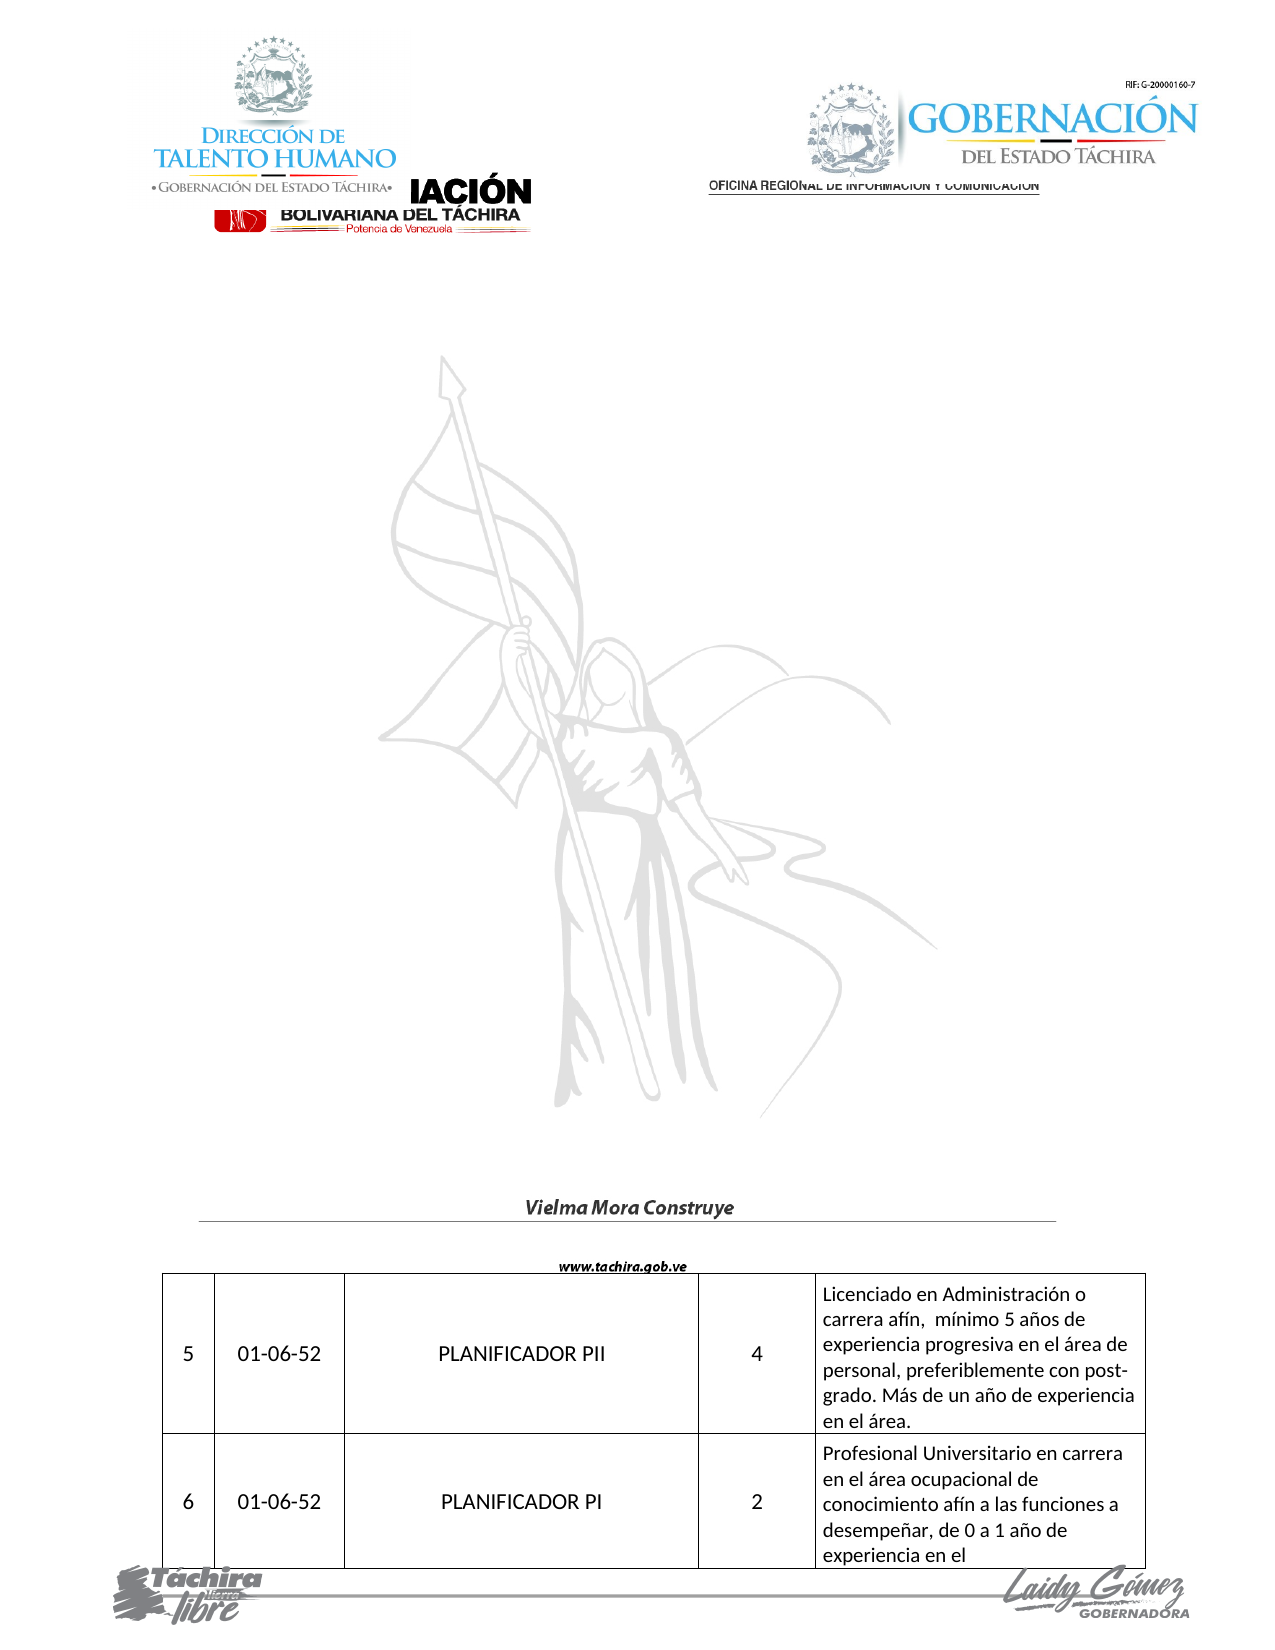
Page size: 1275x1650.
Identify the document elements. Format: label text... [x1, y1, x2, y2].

table_cell Licenciado en Administración o carrera afín, mínimo 5 años de experiencia progresiva en el área de personal, preferiblemente con post-grado. Más de un año de experiencia en el área. [816, 1274, 1145, 1433]
picture [126, 28, 1208, 1273]
picture [1003, 1564, 1190, 1618]
table_cell Profesional Universitario en carrera en el área ocupacional de conocimiento afín a las funciones a desempeñar, de 0 a 1 año de experiencia en el área. [816, 1434, 1145, 1568]
table_cell PLANIFICADOR PI [345, 1434, 698, 1568]
table_cell PLANIFICADOR PII [345, 1274, 698, 1433]
table_cell 6 [163, 1434, 214, 1562]
table_cell 2 [699, 1434, 815, 1568]
picture [107, 1562, 271, 1626]
table_cell 4 [699, 1274, 815, 1433]
table_cell 01-06-52 [215, 1274, 344, 1433]
table_cell 5 [163, 1274, 214, 1433]
table_cell 01-06-52 [215, 1434, 344, 1568]
